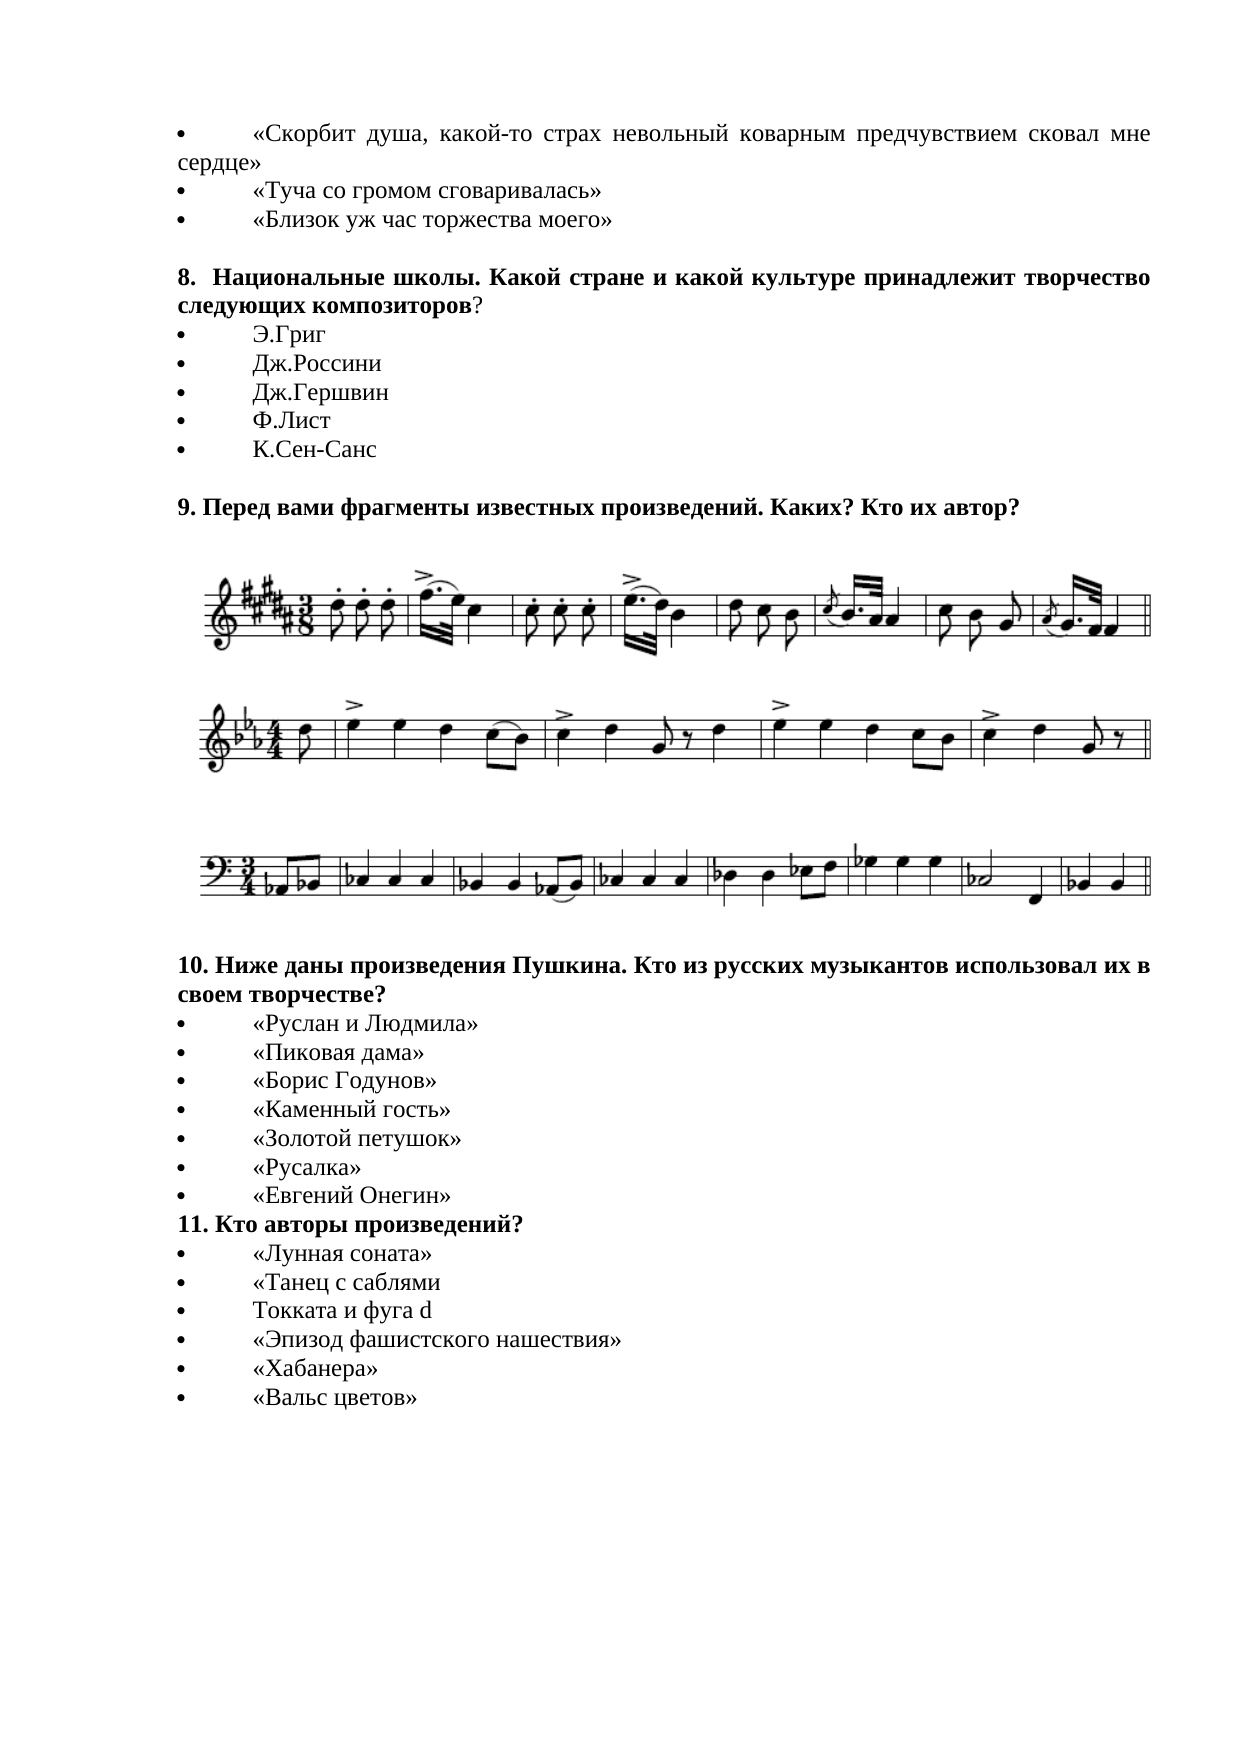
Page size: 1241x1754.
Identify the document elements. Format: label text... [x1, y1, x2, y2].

list «Пиковая дама» [177, 1037, 1152, 1065]
list Дж.Россини [177, 348, 1152, 377]
text 10. Ниже даны произведения Пушкина. Кто из русских музыкантов использовал их в своем творчестве? [177, 950, 1152, 1008]
list «Золотой петушок» [177, 1123, 1152, 1152]
list «Близок уж час торжества моего» [177, 204, 1152, 233]
list «Руслан и Людмила» [177, 1008, 1152, 1037]
text 9. Перед вами фрагменты известных произведений. Каких? Кто их автор? [177, 492, 1152, 521]
list К.Сен-Санс [177, 434, 1152, 492]
list «Евгений Онегин» [177, 1180, 1152, 1209]
list Токката и фуга d [177, 1295, 1152, 1324]
list «Хабанера» [177, 1353, 1152, 1382]
list «Скорбит душа, какой-то страх невольный коварным предчувствием сковал мне сердце» [177, 118, 1152, 176]
list «Туча со громом сговаривалась» [177, 176, 1152, 204]
list Ф.Лист [177, 406, 1152, 434]
list Дж.Гершвин [177, 377, 1152, 406]
list Э.Григ [177, 319, 1152, 348]
list «Лунная соната» [177, 1238, 1152, 1267]
list «Танец с саблями [177, 1267, 1152, 1295]
picture [177, 828, 1151, 922]
text 11. Кто авторы произведений? [177, 1209, 1152, 1238]
list «Каменный гость» [177, 1094, 1152, 1123]
list «Вальс цветов» [177, 1382, 1152, 1410]
list «Русалка» [177, 1152, 1152, 1180]
text 8. Национальные школы. Какой стране и какой культуре принадлежит творчество следующих композиторов? [177, 262, 1152, 319]
picture [177, 549, 1151, 800]
list «Борис Годунов» [177, 1065, 1152, 1094]
list «Эпизод фашистского нашествия» [177, 1324, 1152, 1353]
